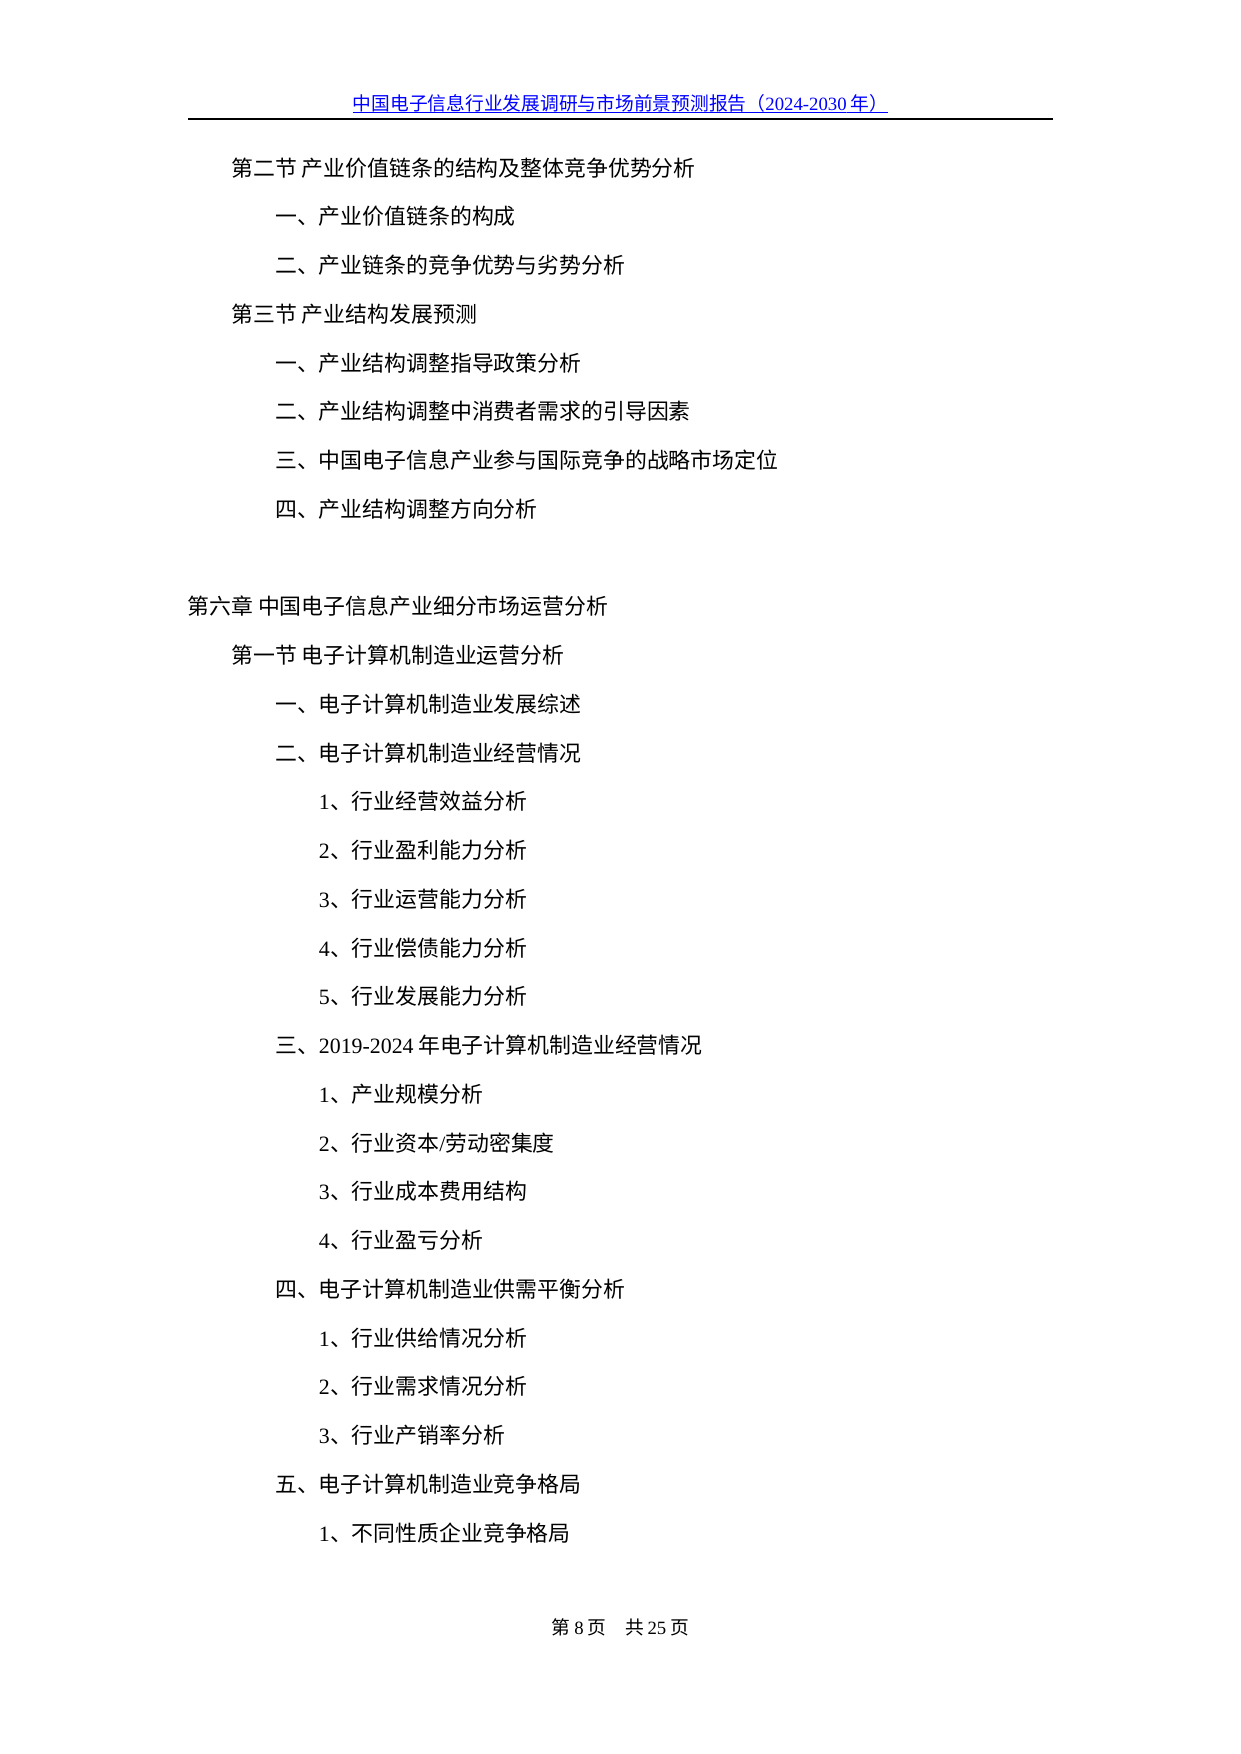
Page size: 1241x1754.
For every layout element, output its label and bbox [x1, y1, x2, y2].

text [187, 150, 1053, 1548]
